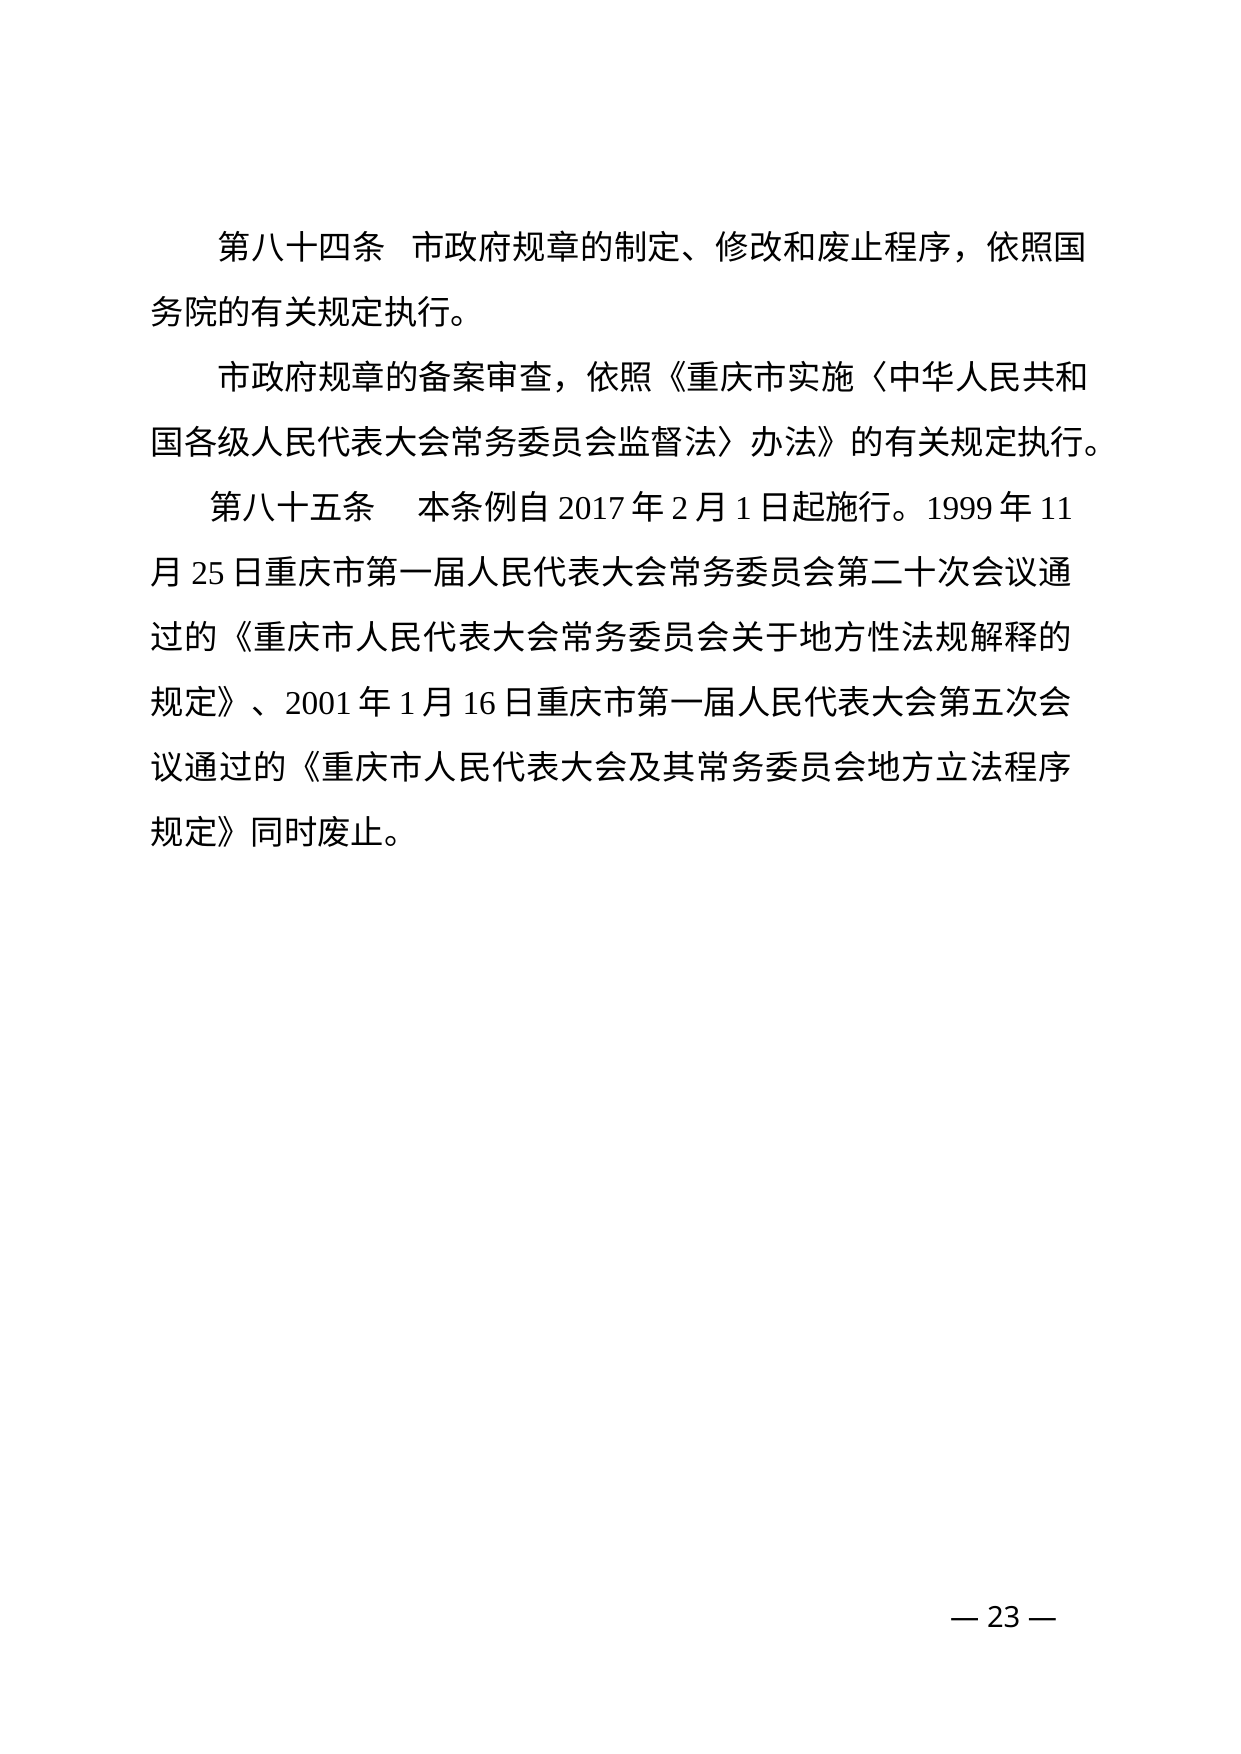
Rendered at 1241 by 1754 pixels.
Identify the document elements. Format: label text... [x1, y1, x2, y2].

text 第八十五条 本条例自2017年2月1日起施行。1999年11月25日重庆市第一届人民代表大会常务委员会第二十次会议通过的《重庆市人民代表大会常务委员会关于地方性法规解释的规定》、2001年1月16日重庆市第一届人民代表大会第五次会议通过的《重庆市人民代表大会及其常务委员会地方立法程序规定》同时废止。 [151, 472, 1073, 862]
text 市政府规章的备案审查，依照《重庆市实施〈中华人民共和国各级人民代表大会常务委员会监督法〉办法》的有关规定执行。 [151, 342, 1089, 472]
text 第八十四条 市政府规章的制定、修改和废止程序，依照国务院的有关规定执行。 [151, 212, 1089, 342]
